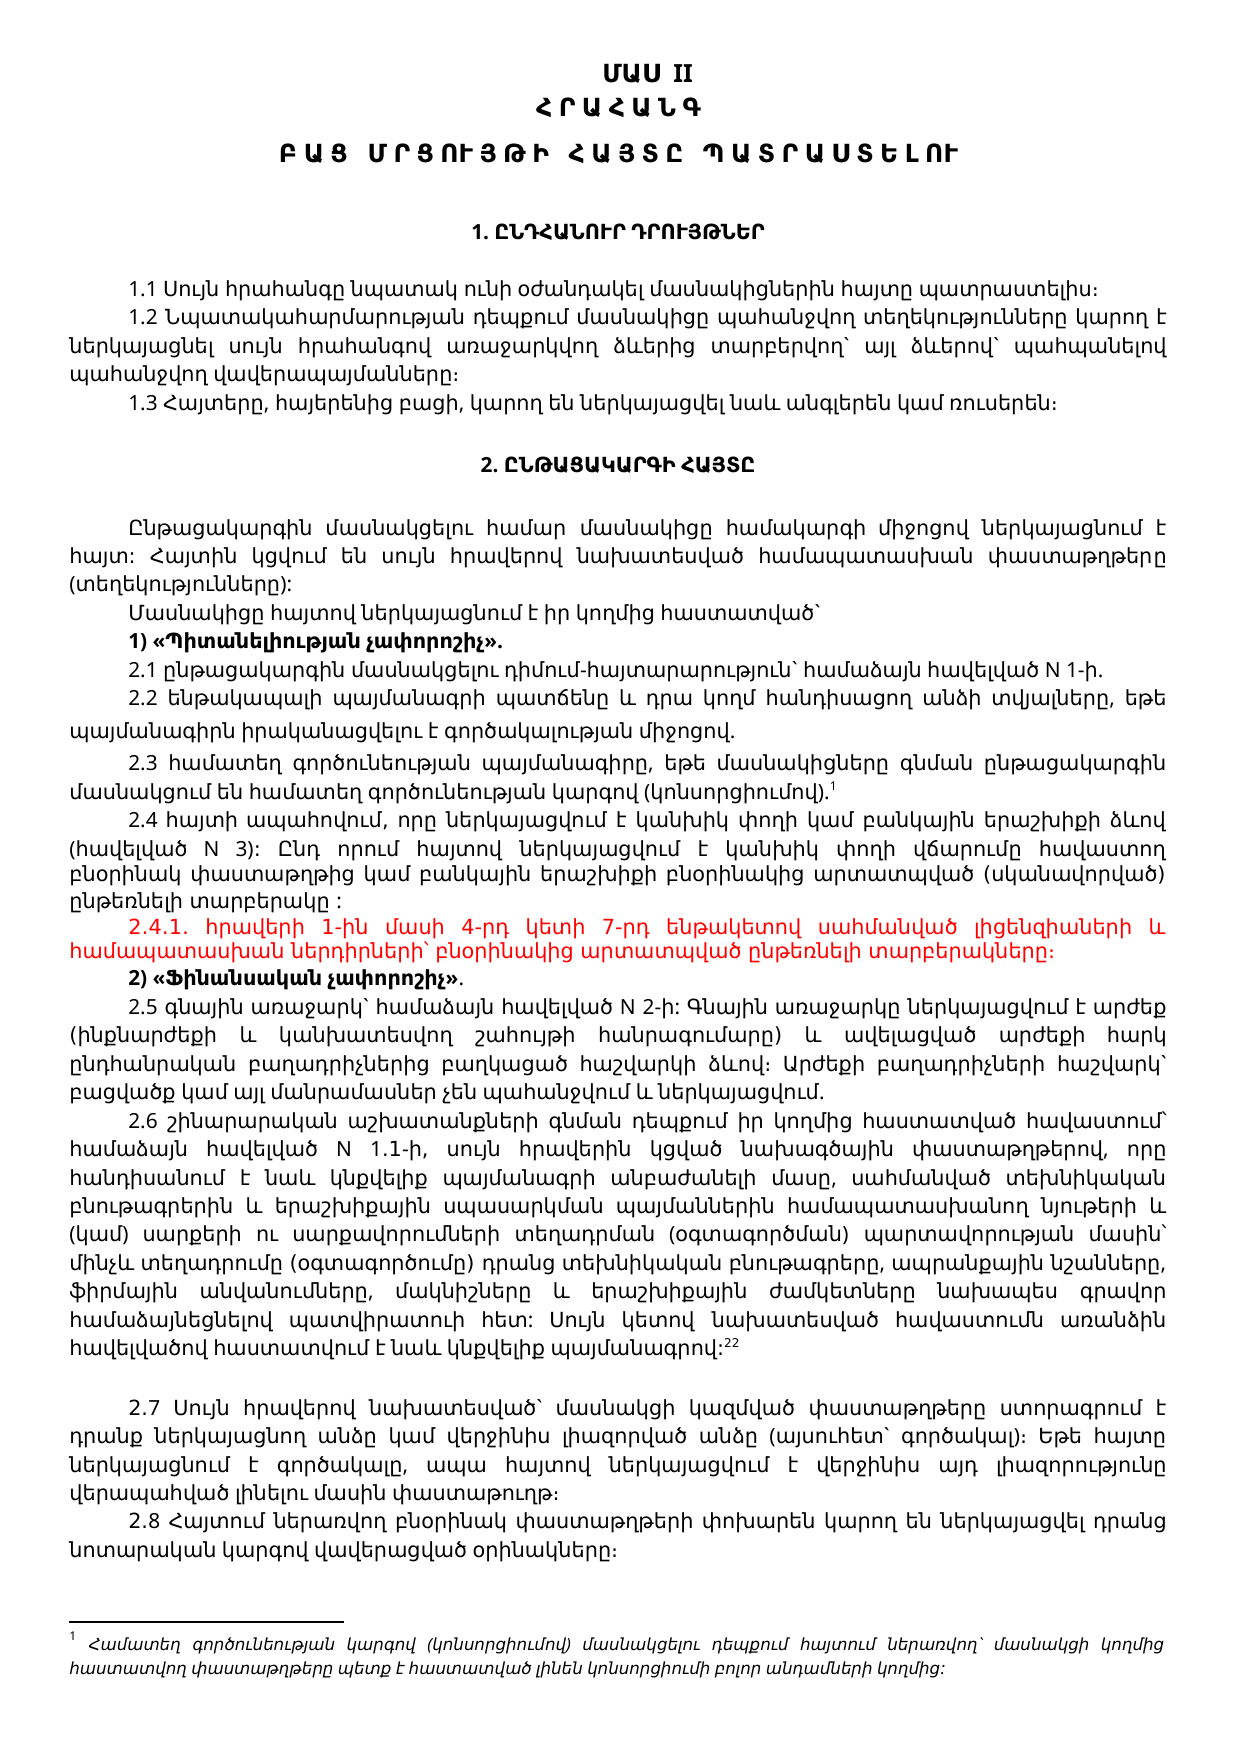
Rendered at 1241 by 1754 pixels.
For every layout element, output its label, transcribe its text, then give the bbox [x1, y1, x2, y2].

text 2. ԸՆԹԱՑԱԿԱՐԳԻ ՀԱՅՏԸ [69, 450, 1167, 479]
text 1.2 Նպատակահարմարության դեպքում մասնակիցը պահանջվող տեղեկությունները կարող է ներկայացնել սույն հրահանգով առաջարկվող ձևերից տարբերվող` այլ ձևերով` պահպանելով պահանջվող վավերապայմանները։ [69, 302, 1167, 388]
text 1.3 Հայտերը, հայերենից բացի, կարող են ներկայացվել նաև անգլերեն կամ ռուսերեն։ [69, 388, 1167, 416]
text 2.6 շինարարական աշխատանքների գնման դեպքում իր կողմից հաստատված հավաստում՝ համաձայն հավելված N 1.1-ի, սույն հրավերին կցված նախագծային փաստաթղթերով, որը հանդիսանում է նաև կնքվելիք պայմանագրի անբաժանելի մասը, սահմանված տեխնիկական բնութագրերին և երաշխիքային սպասարկման պայմաններին համապատասխանող նյութերի և (կամ) սարքերի ու սարքավորումների տեղադրման (օգտագործման) պարտավորության մասին՝ մինչև տեղադրումը (օգտագործումը) դրանց տեխնիկական բնութագրերը, ապրանքային նշանները, ֆիրմային անվանումները, մակնիշները և երաշխիքային ժամկետները նախապես գրավոր համաձայնեցնելով պատվիրատուի հետ: Սույն կետով նախատեսված հավաստումն առանձին հավելվածով հաստատվում է նաև կնքվելիք պայմանագրով:22 [69, 1106, 1167, 1362]
text 2.1 ընթացակարգին մասնակցելու դիմում-հայտարարություն` համաձայն հավելված N 1-ի. [69, 655, 1167, 683]
text 2.4 հայտի ապահովում, որը ներկայացվում է կանխիկ փողի կամ բանկային երաշխիքի ձևով (հավելված N 3): Ընդ որում հայտով ներկայացվում է կանխիկ փողի վճարումը հավաստող բնօրինակ փաստաթղթից կամ բանկային երաշխիքի բնօրինակից արտատպված (սկանավորված) ընթեռնելի տարբերակը : [69, 805, 1167, 915]
text Մասնակիցը հայտով ներկայացնում է իր կողմից հաստատված` [69, 598, 1167, 626]
text 1) «Պիտանելիության չափորոշիչ». [69, 626, 1167, 655]
text 2.2 ենթակապալի պայմանագրի պատճենը և դրա կողմ հանդիսացող անձի տվյալները, եթե պայմանագիրն իրականացվելու է գործակալության միջոցով. [69, 683, 1167, 744]
text ՄԱՍ II [69, 56, 1167, 89]
text Հ Ր Ա Հ Ա Ն Գ [69, 89, 1167, 124]
text 2.8 Հայտում ներառվող բնօրինակ փաստաթղթերի փոխարեն կարող են ներկայացվել դրանց նոտարական կարգով վավերացված օրինակները։ [69, 1507, 1167, 1563]
text 1.1 Սույն հրահանգը նպատակ ունի օժանդակել մասնակիցներին հայտը պատրաստելիս։ [69, 274, 1167, 302]
text 2.3 համատեղ գործունեության պայմանագիրը, եթե մասնակիցները գնման ընթացակարգին մասնակցում են համատեղ գործունեության կարգով (կոնսորցիումով). [69, 748, 1167, 805]
text Բ Ա Ց Մ Ր Ց ՈՒ Յ Թ Ի Հ Ա Յ Տ Ը Պ Ա Տ Ր Ա Ս Տ Ե Լ ՈՒ [69, 136, 1167, 170]
text 1. ԸՆԴՀԱՆՈՒՐ ԴՐՈՒՅԹՆԵՐ [69, 217, 1167, 245]
text Ընթացակարգին մասնակցելու համար մասնակիցը համակարգի միջոցով ներկայացնում է հայտ: Հայտին կցվում են սույն հրավերով նախատեսված համապատասխան փաստաթղթերը (տեղեկությունները): [69, 513, 1167, 598]
text 2.5 գնային առաջարկ` համաձայն հավելված N 2-ի: Գնային առաջարկը ներկայացվում է արժեք (ինքնարժեքի և կանխատեսվող շահույթի հանրագումարը) և ավելացված արժեքի հարկ ընդհանրական բաղադրիչներից բաղկացած հաշվարկի ձևով։ Արժեքի բաղադրիչների հաշվարկ` բացվածք կամ այլ մանրամասներ չեն պահանջվում և ներկայացվում. [69, 992, 1167, 1106]
text 2․4․1․ հրավերի 1-ին մասի 4-րդ կետի 7-րդ ենթակետով սահմանված լիցենզիաների և համապատասխան ներդիրների՝ բնօրինակից արտատպված ընթեռնելի տարբերակները։ [69, 915, 1167, 963]
text 2.7 Սույն հրավերով նախատեսված` մասնակցի կազմված փաստաթղթերը ստորագրում է դրանք ներկայացնող անձը կամ վերջինիս լիազորված անձը (այսուհետ` գործակալ)։ Եթե հայտը ներկայացնում է գործակալը, ապա հայտով ներկայացվում է վերջինիս այդ լիազորությունը վերապահված լինելու մասին փաստաթուղթ։ [69, 1393, 1167, 1507]
text 2) «Ֆինանսական չափորոշիչ». [69, 963, 1167, 992]
